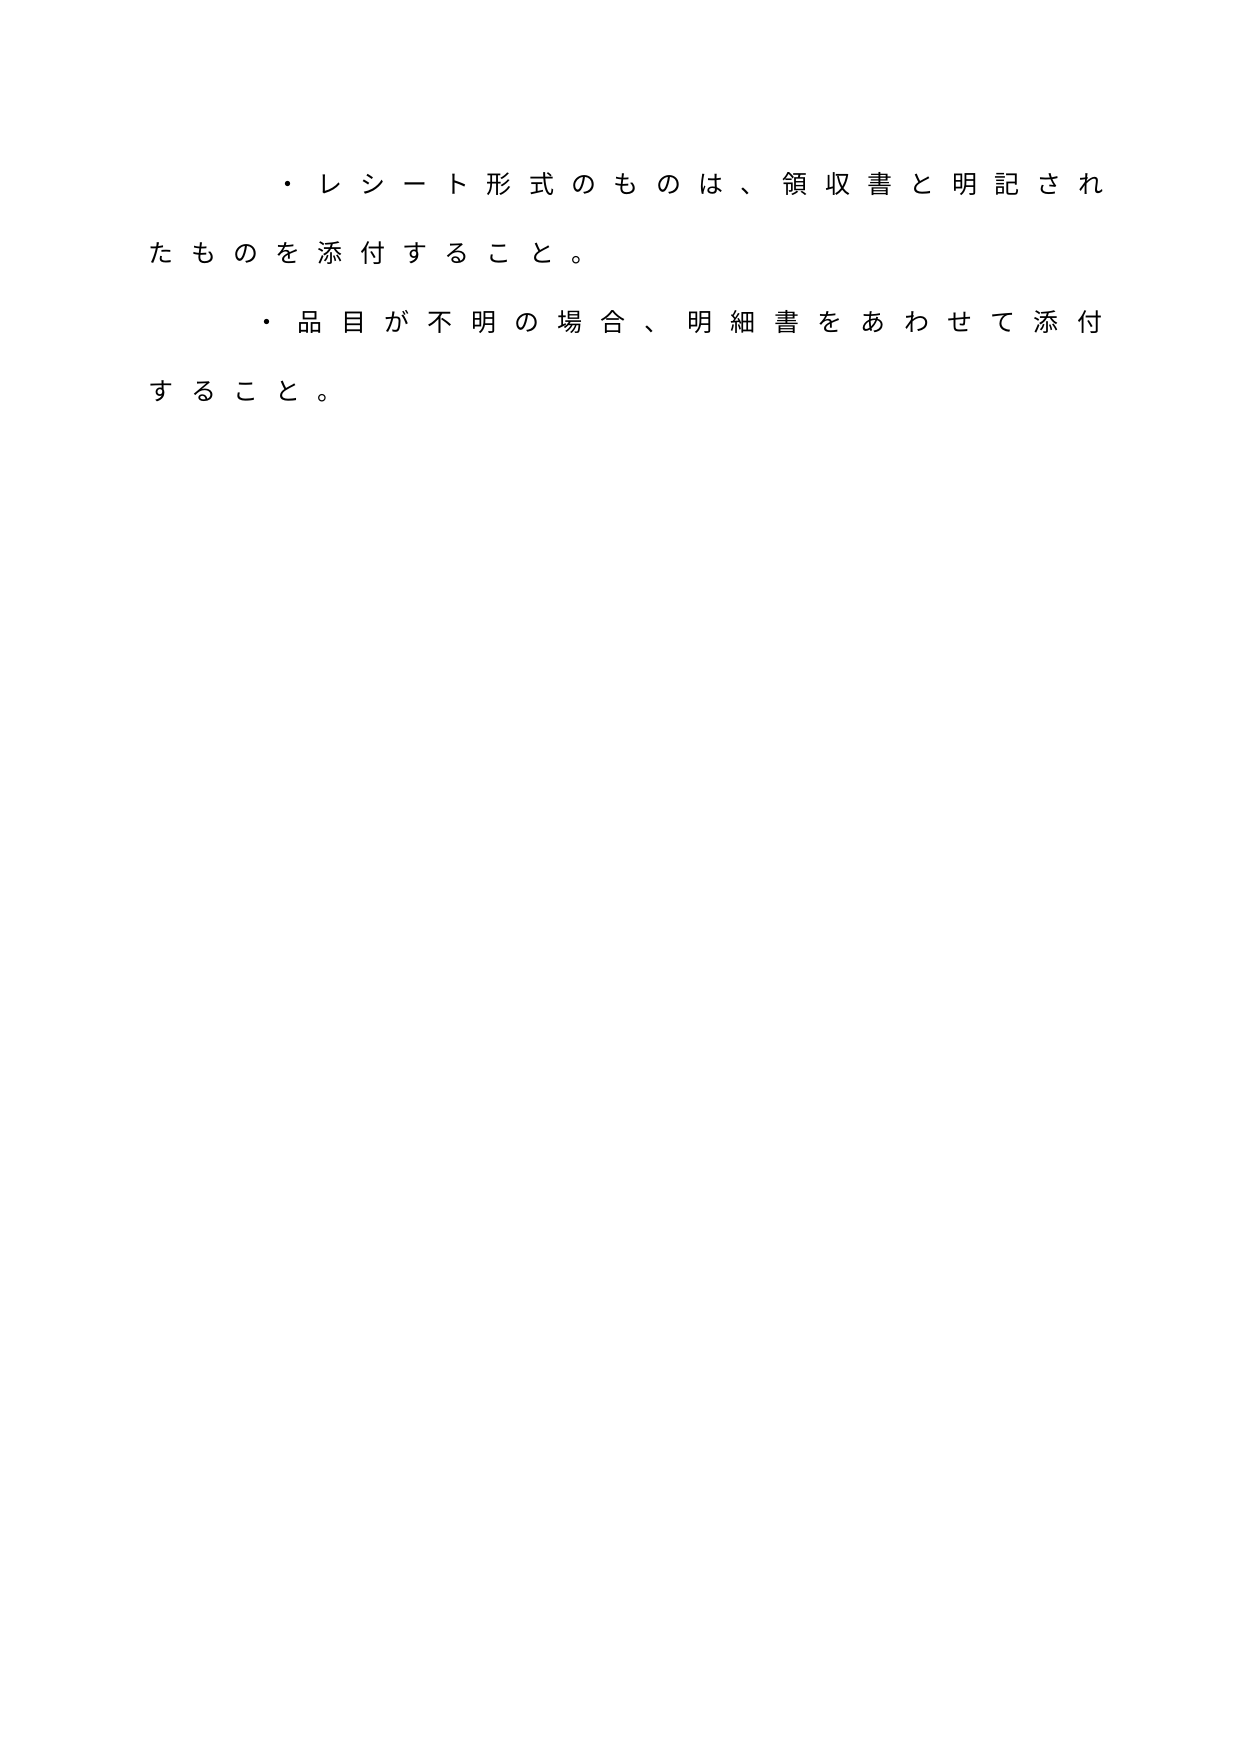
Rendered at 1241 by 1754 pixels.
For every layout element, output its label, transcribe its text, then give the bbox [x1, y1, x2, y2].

text ・レシート形式のものは、領収書と明記されたものを添付すること。 [148, 148, 1121, 286]
text ・品目が不明の場合、明細書をあわせて添付すること。 [148, 286, 1121, 424]
